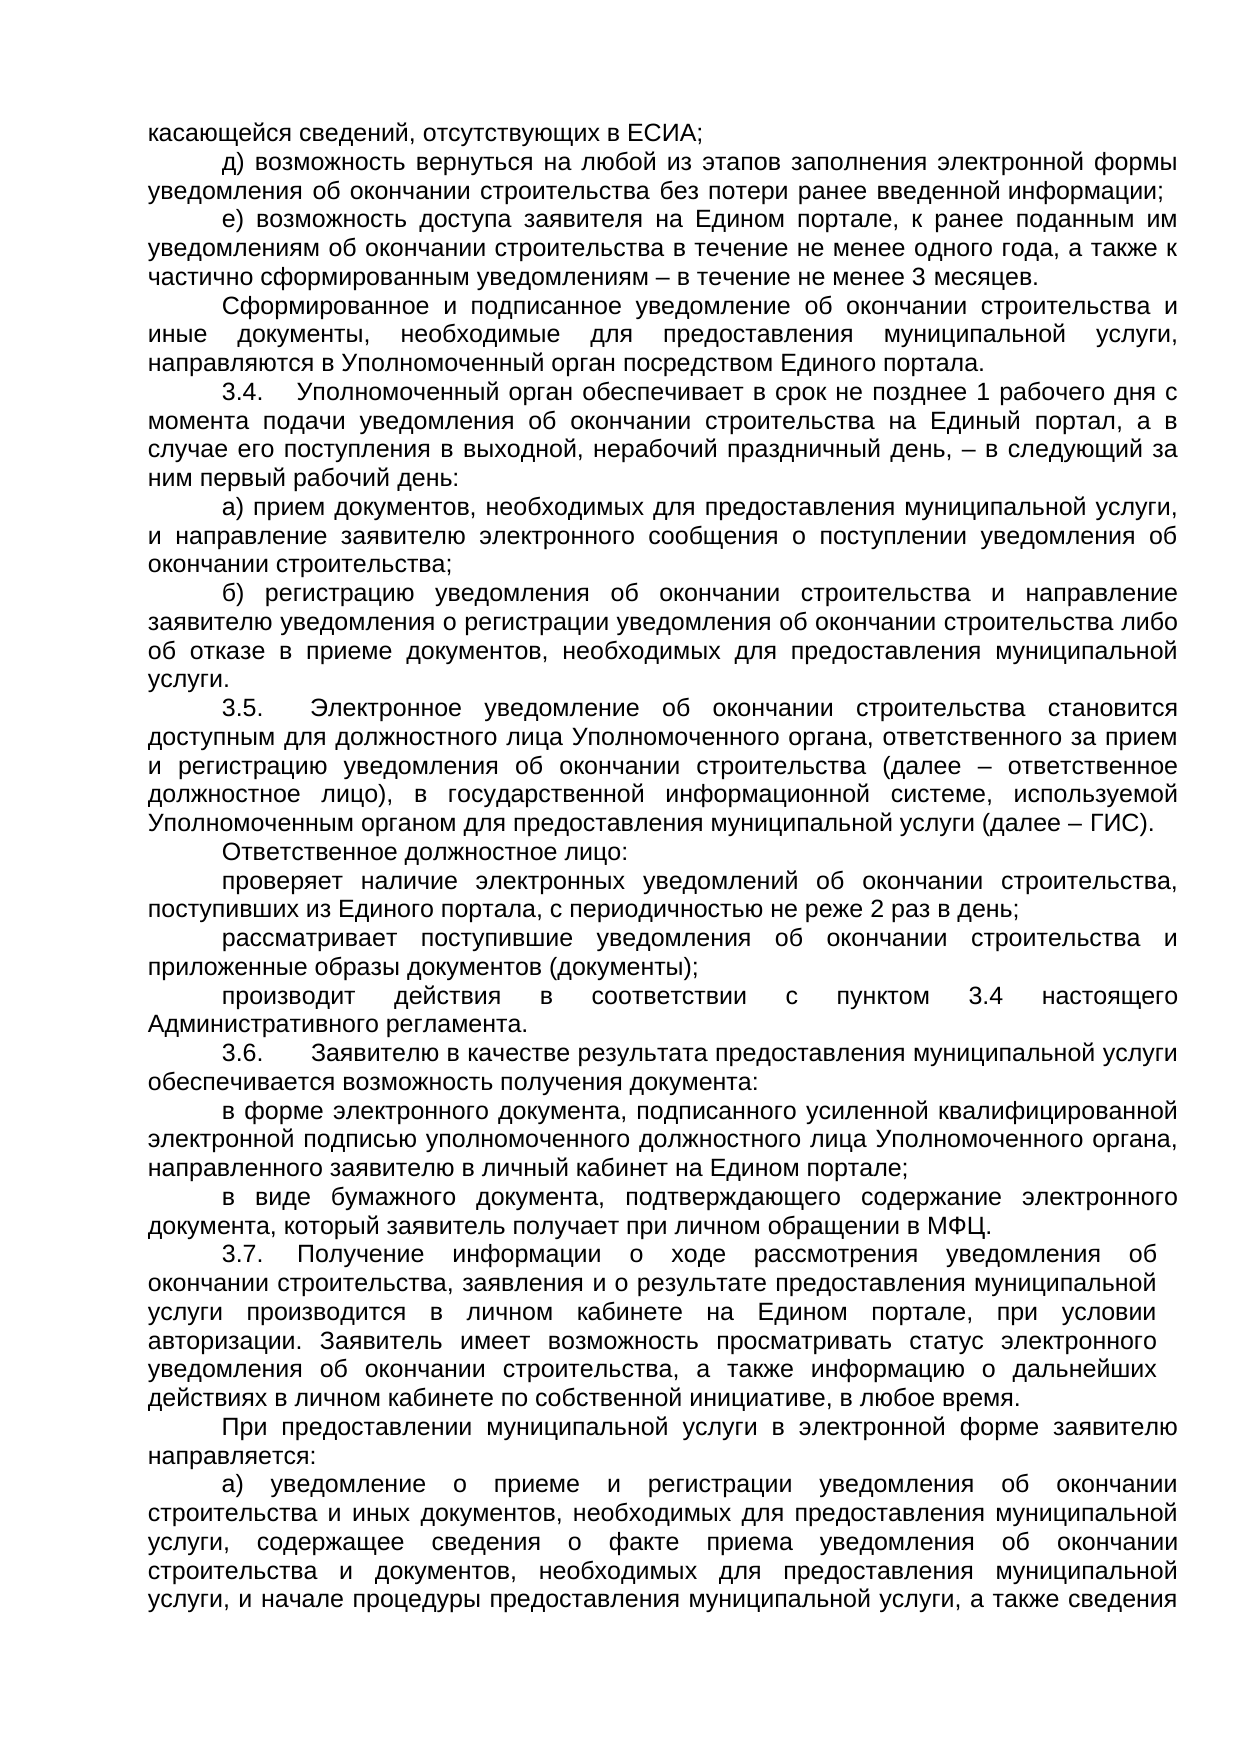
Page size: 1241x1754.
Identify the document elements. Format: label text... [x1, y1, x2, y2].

text в виде бумажного документа, подтверждающего содержание электронного документа, который заявитель получает при личном обращении в МФЦ. [148, 1182, 1179, 1239]
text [148, 118, 1179, 147]
text При предоставлении муниципальной услуги в электронной форме заявителю направляется: [148, 1412, 1179, 1469]
list Заявителю в качестве результата предоставления муниципальной услуги обеспечивается возможность получения документа: [148, 1038, 1179, 1096]
text е) возможность доступа заявителя на Едином портале, к ранее поданным им уведомлениям об окончании строительства в течение не менее одного года, а также к частично сформированным уведомлениям – в течение не менее 3 месяцев. [148, 204, 1179, 291]
text Сформированное и подписанное уведомление об окончании строительства и иные документы, необходимые для предоставления муниципальной услуги, направляются в Уполномоченный орган посредством Единого портала. [148, 291, 1179, 377]
text б) регистрацию уведомления об окончании строительства и направление заявителю уведомления о регистрации уведомления об окончании строительства либо об отказе в приеме документов, необходимых для предоставления муниципальной услуги. [148, 578, 1179, 693]
text проверяет наличие электронных уведомлений об окончании строительства, поступивших из Единого портала, с периодичностью не реже 2 раз в день; [148, 866, 1179, 923]
text рассматривает поступившие уведомления об окончании строительства и приложенные образы документов (документы); [148, 923, 1179, 981]
list Получение информации о ходе рассмотрения уведомления об окончании строительства, заявления и о результате предоставления муниципальной услуги производится в личном кабинете на Едином портале, при условии авторизации. Заявитель имеет возможность просматривать статус электронного уведомления об окончании строительства, а также информацию о дальнейших действиях в личном кабинете по собственной инициативе, в любое время. [148, 1239, 1158, 1412]
text производит действия в соответствии с пунктом 3.4 настоящего Административного регламента. [148, 981, 1179, 1038]
list Электронное уведомление об окончании строительства становится доступным для должностного лица Уполномоченного органа, ответственного за прием и регистрацию уведомления об окончании строительства (далее – ответственное должностное лицо), в государственной информационной системе, используемой Уполномоченным органом для предоставления муниципальной услуги (далее – ГИС). [148, 693, 1179, 837]
text Ответственное должностное лицо: [148, 837, 1179, 866]
text д) возможность вернуться на любой из этапов заполнения электронной формы уведомления об окончании строительства без потери ранее введенной информации; [148, 147, 1179, 204]
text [148, 1469, 1179, 1613]
text в форме электронного документа, подписанного усиленной квалифицированной электронной подписью уполномоченного должностного лица Уполномоченного органа, направленного заявителю в личный кабинет на Едином портале; [148, 1096, 1179, 1182]
list Уполномоченный орган обеспечивает в срок не позднее 1 рабочего дня с момента подачи уведомления об окончании строительства на Единый портал, а в случае его поступления в выходной, нерабочий праздничный день, – в следующий за ним первый рабочий день: [148, 377, 1179, 492]
text а) прием документов, необходимых для предоставления муниципальной услуги, и направление заявителю электронного сообщения о поступлении уведомления об окончании строительства; [148, 492, 1179, 578]
